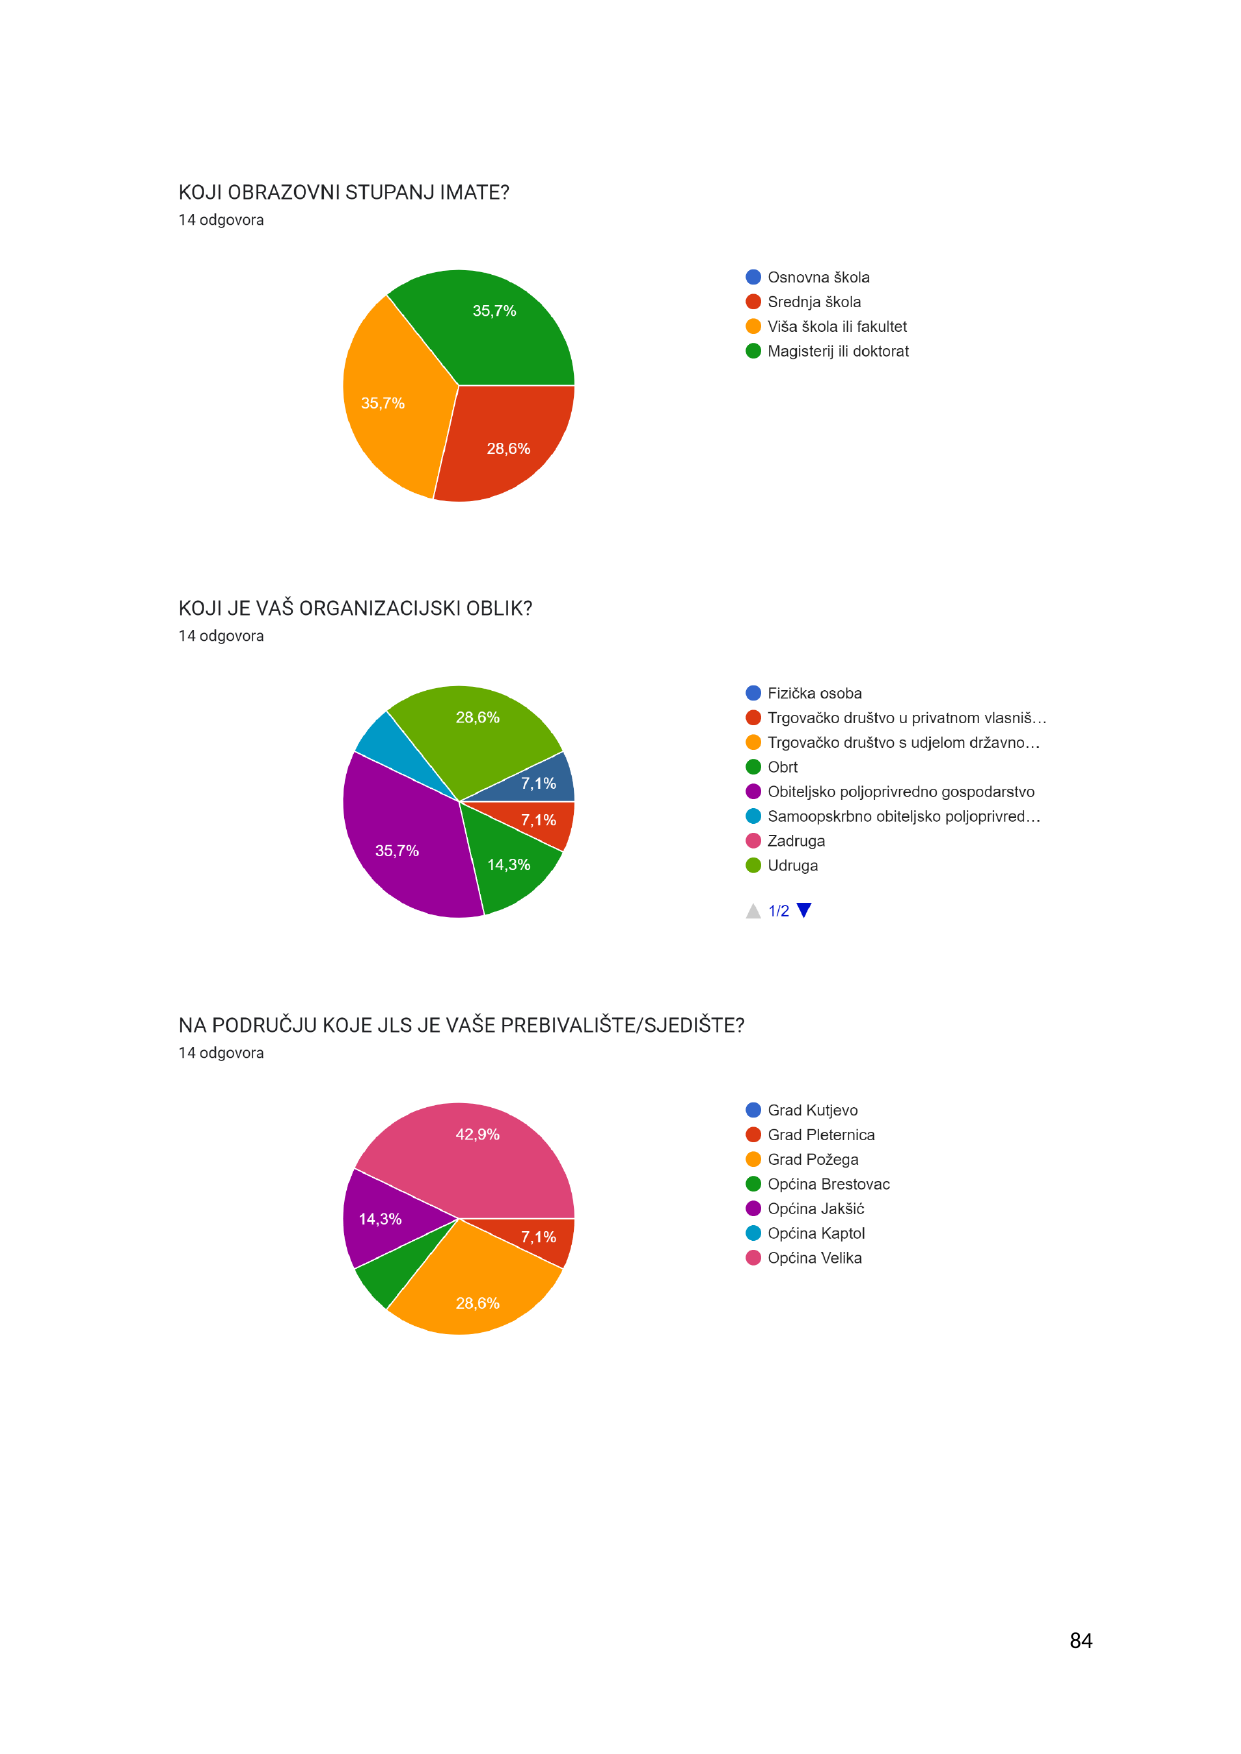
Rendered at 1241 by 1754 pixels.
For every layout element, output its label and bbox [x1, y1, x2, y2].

picture [147, 980, 1093, 1379]
picture [147, 564, 1093, 962]
picture [147, 147, 1093, 546]
